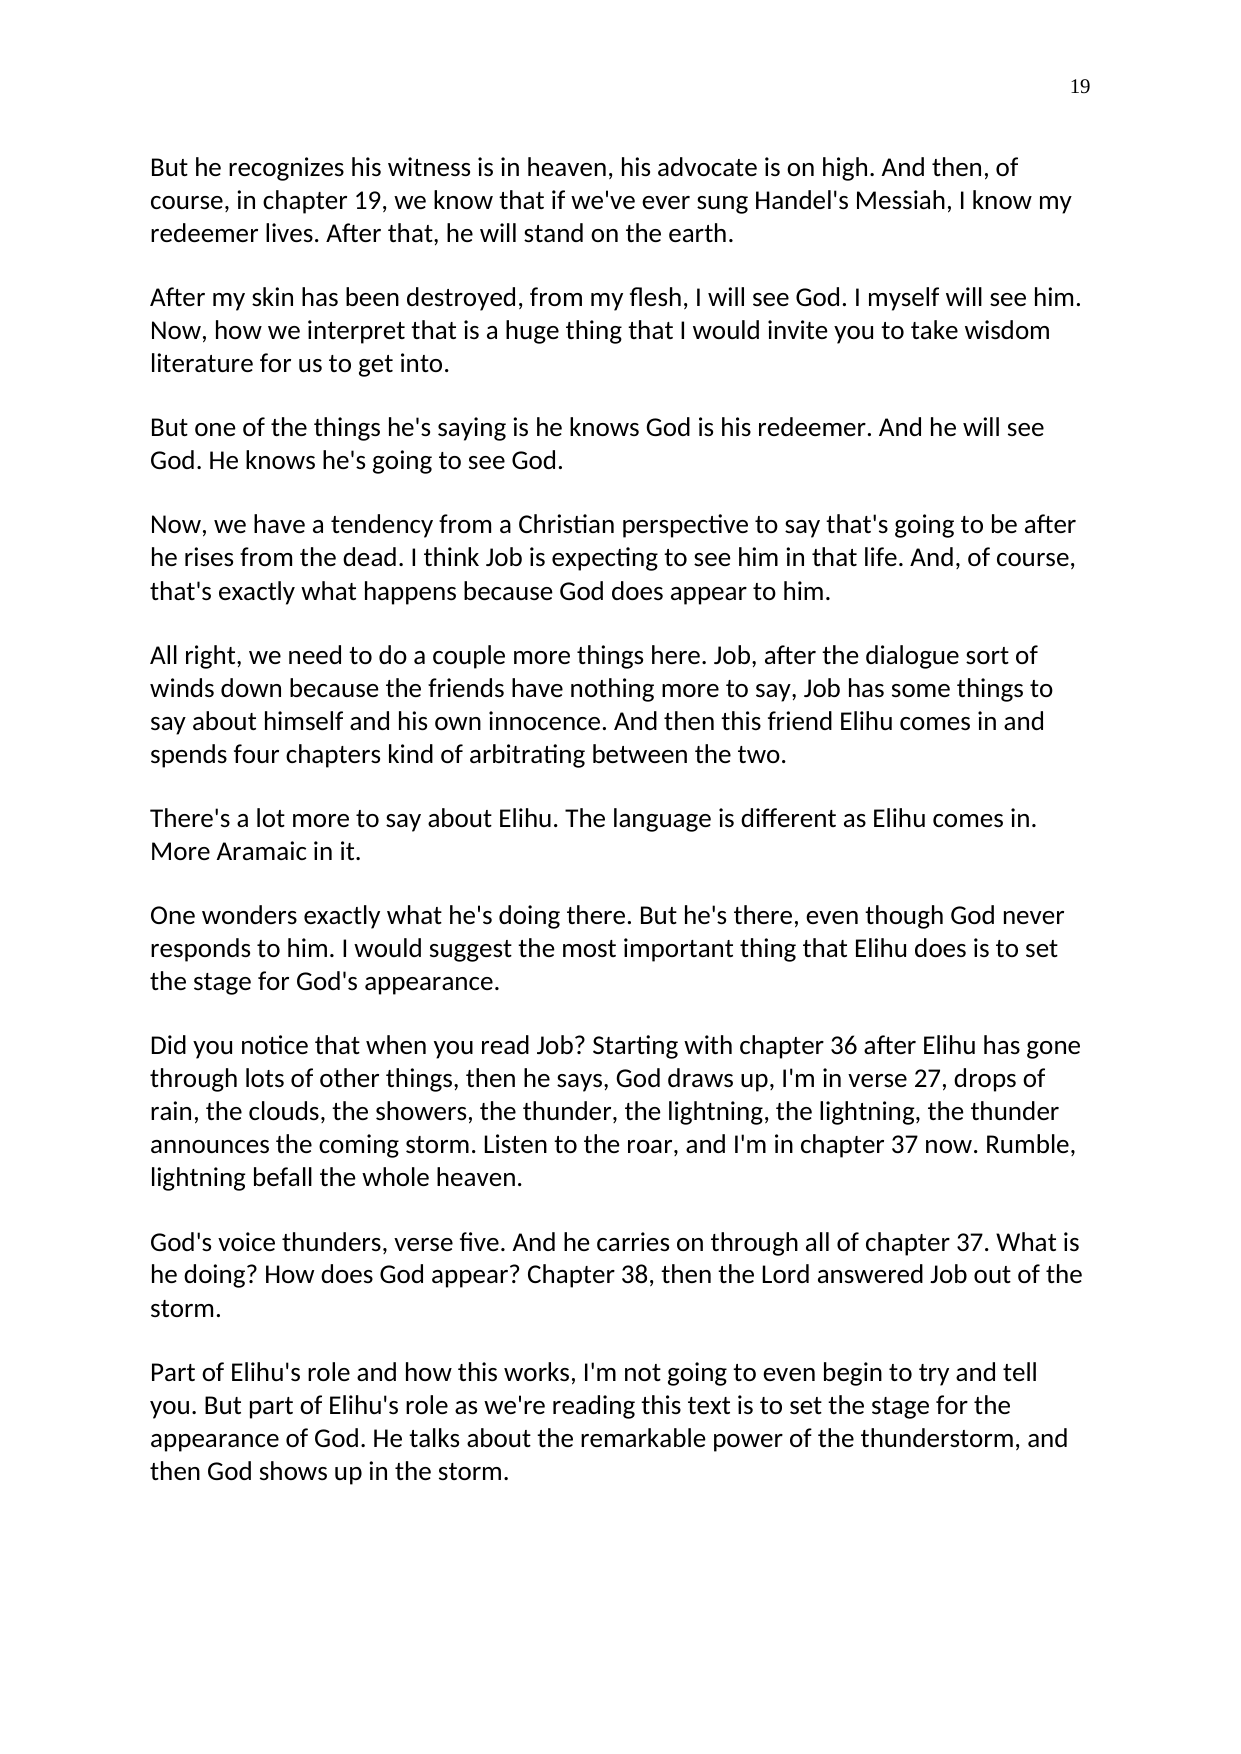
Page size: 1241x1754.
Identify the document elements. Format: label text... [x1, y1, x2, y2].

text Did you notice that when you read Job? Starting with chapter 36 after Elihu has gone through lots of other things, then he says, God draws up, I'm in verse 27, drops of rain, the clouds, the showers, the thunder, the lightning, the lightning, the thunder announces the coming storm. Listen to the roar, and I'm in chapter 37 now. Rumble, lightning befall the whole heaven. [150, 1028, 1090, 1193]
text God's voice thunders, verse five. And he carries on through all of chapter 37. What is he doing? How does God appear? Chapter 38, then the Lord answered Job out of the storm. [150, 1225, 1090, 1324]
text But he recognizes his witness is in heaven, his advocate is on high. And then, of course, in chapter 19, we know that if we've ever sung Handel's Messiah, I know my redeemer lives. After that, he will stand on the earth. [150, 150, 1090, 249]
text One wonders exactly what he's doing there. But he's there, even though God never responds to him. I would suggest the most important thing that Elihu does is to set the stage for God's appearance. [150, 898, 1090, 997]
text Now, we have a tendency from a Christian perspective to say that's going to be after he rises from the dead. I think Job is expecting to see him in that life. And, of course, that's exactly what happens because God does appear to him. [150, 508, 1090, 607]
text But one of the things he's saying is he knows God is his redeemer. And he will see God. He knows he's going to see God. [150, 410, 1090, 476]
text There's a lot more to say about Elihu. The language is different as Elihu comes in. More Aramaic in it. [150, 801, 1090, 867]
text All right, we need to do a couple more things here. Job, after the dialogue sort of winds down because the friends have nothing more to say, Job has some things to say about himself and his own innocence. And then this friend Elihu comes in and spends four chapters kind of arbitrating between the two. [150, 638, 1090, 770]
text After my skin has been destroyed, from my flesh, I will see God. I myself will see him. Now, how we interpret that is a huge thing that I would invite you to take wisdom literature for us to get into. [150, 280, 1090, 379]
text Part of Elihu's role and how this works, I'm not going to even begin to try and tell you. But part of Elihu's role as we're reading this text is to set the stage for the appearance of God. He talks about the remarkable power of the thunderstorm, and then God shows up in the storm. [150, 1355, 1090, 1487]
